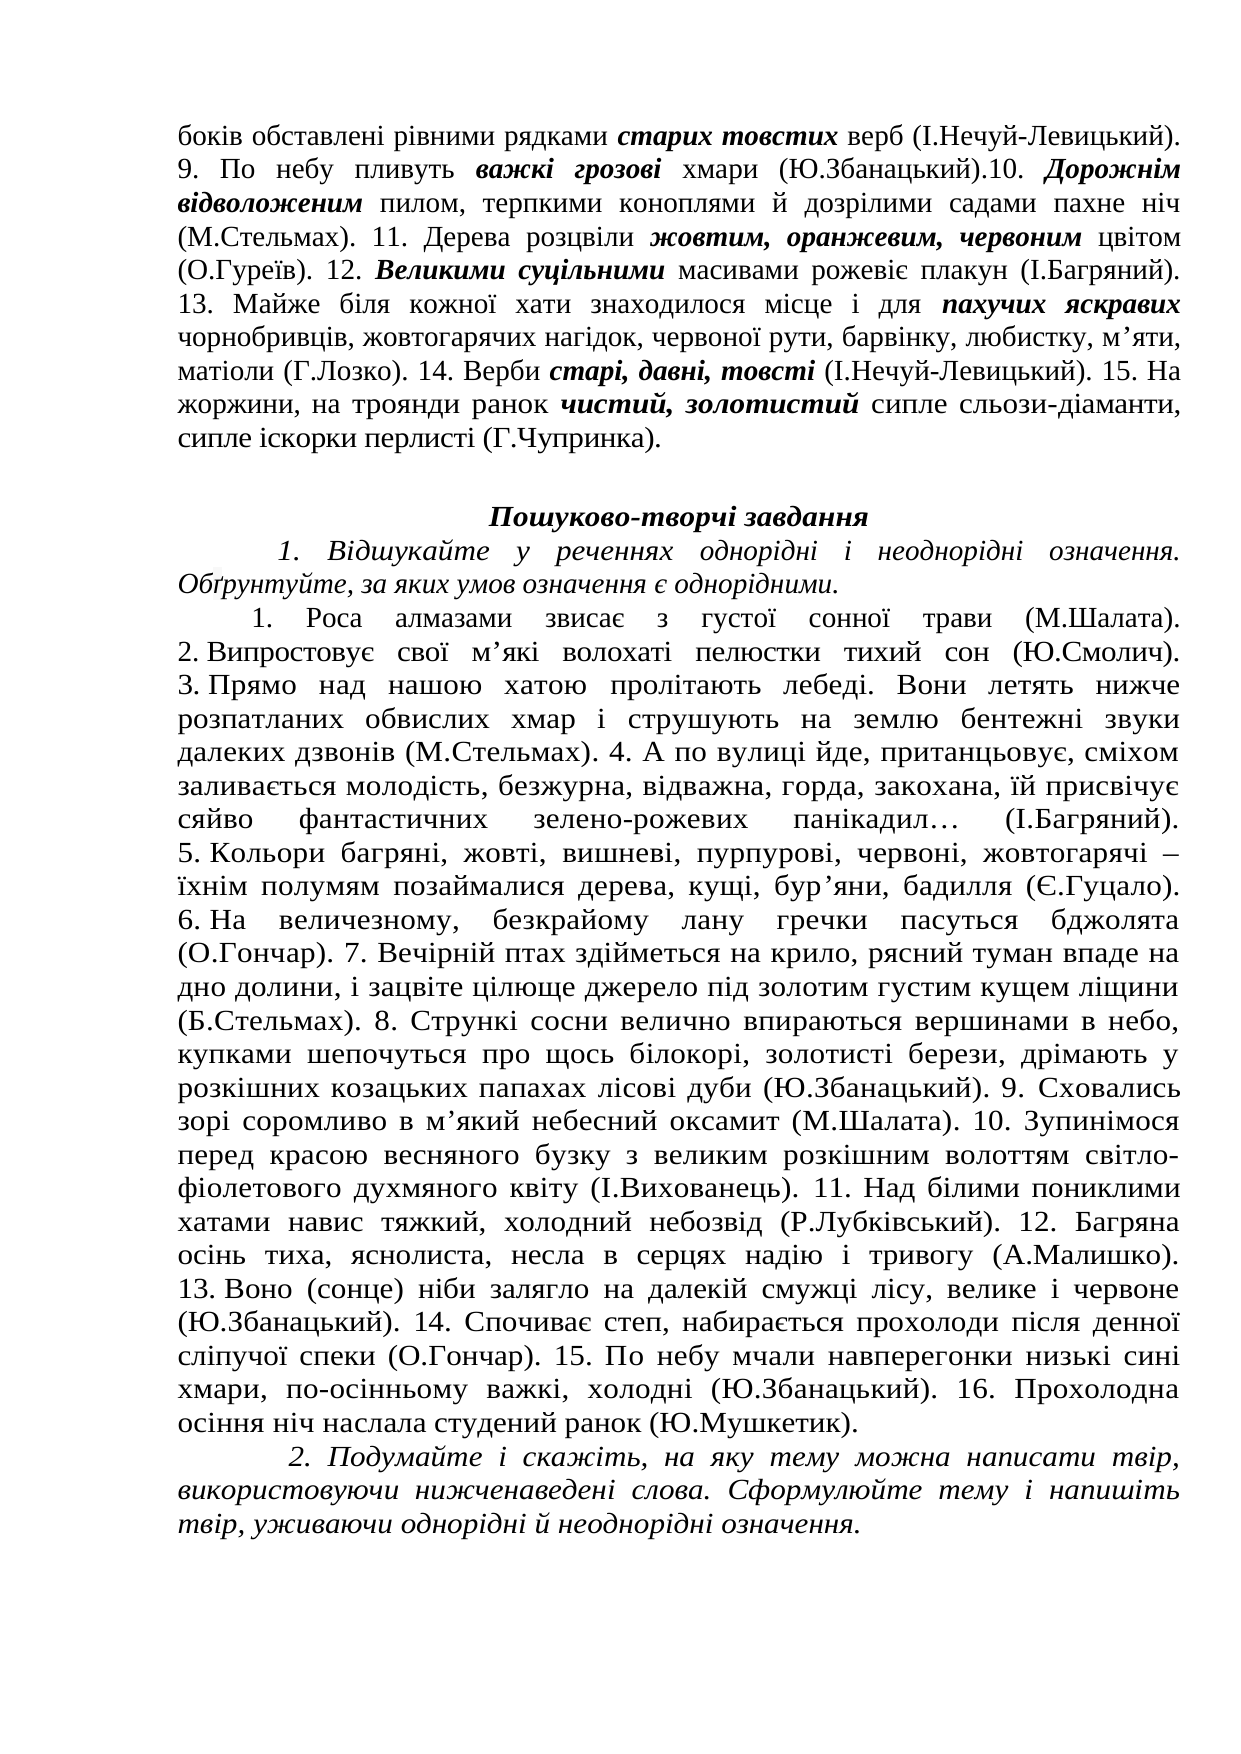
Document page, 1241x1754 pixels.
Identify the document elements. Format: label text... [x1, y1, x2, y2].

text 2. Подумайте і скажіть, на яку тему можна написати твір, використовуючи нижченаведені слова. Сформулюйте тему і напишіть твір, уживаючи однорідні й неоднорідні означення. [177, 1439, 1181, 1539]
text 1. Роса алмазами звисає з густої сонної трави (М.Шалата). 2. Випростовує свої м’які волохаті пелюстки тихий сон (Ю.Смолич). 3. Прямо над нашою хатою пролітають лебеді. Вони летять нижче розпатланих обвислих хмар і струшують на землю бентежні звуки далеких дзвонів (М.Стельмах). 4. А по вулиці йде, пританцьовує, сміхом заливається молодість, безжурна, відважна, горда, закохана, їй присвічує сяйво фантастичних зелено-рожевих панікадил… (І.Багряний). 5. Кольори багряні, жовті, вишневі, пурпурові, червоні, жовтогарячі – їхнім полумям позаймалися дерева, кущі, бур’яни, бадилля (Є.Гуцало). 6. На величезному, безкрайому лану гречки пасуться бджолята (О.Гончар). 7. Вечірній птах здійметься на крило, рясний туман впаде на дно долини, і зацвіте цілюще джерело під золотим густим кущем ліщини (Б.Стельмах). 8. Стрункі сосни велично впираються вершинами в небо, купками шепочуться про щось білокорі, золотисті берези, дрімають у розкішних козацьких папахах лісові дуби (Ю.Збанацький). 9. Сховались зорі соромливо в м’який небесний оксамит (М.Шалата). 10. Зупинімося перед красою весняного бузку з великим розкішним волоттям світло-фіолетового духмяного квіту (І.Вихованець). 11. Над білими пониклими хатами навис тяжкий, холодний небозвід (Р.Лубківський). 12. Багряна осінь тиха, яснолиста, несла в серцях надію і тривогу (А.Малишко). 13. Воно (сонце) ніби залягло на далекій смужці лісу, велике і червоне (Ю.Збанацький). 14. Спочиває степ, набирається прохолоди після денної сліпучої спеки (О.Гончар). 15. По небу мчали навперегонки низькі сині хмари, по-осінньому важкі, холодні (Ю.Збанацький). 16. Прохолодна осіння ніч наслала студений ранок (Ю.Мушкетик). [177, 600, 1181, 1439]
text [177, 118, 1181, 453]
subtitle Пошуково-творчі завдання [177, 499, 1181, 533]
text 1. Відшукайте у реченнях однорідні і неоднорідні означення. Обґрунтуйте, за яких умов означення є однорідними. [177, 533, 1181, 600]
